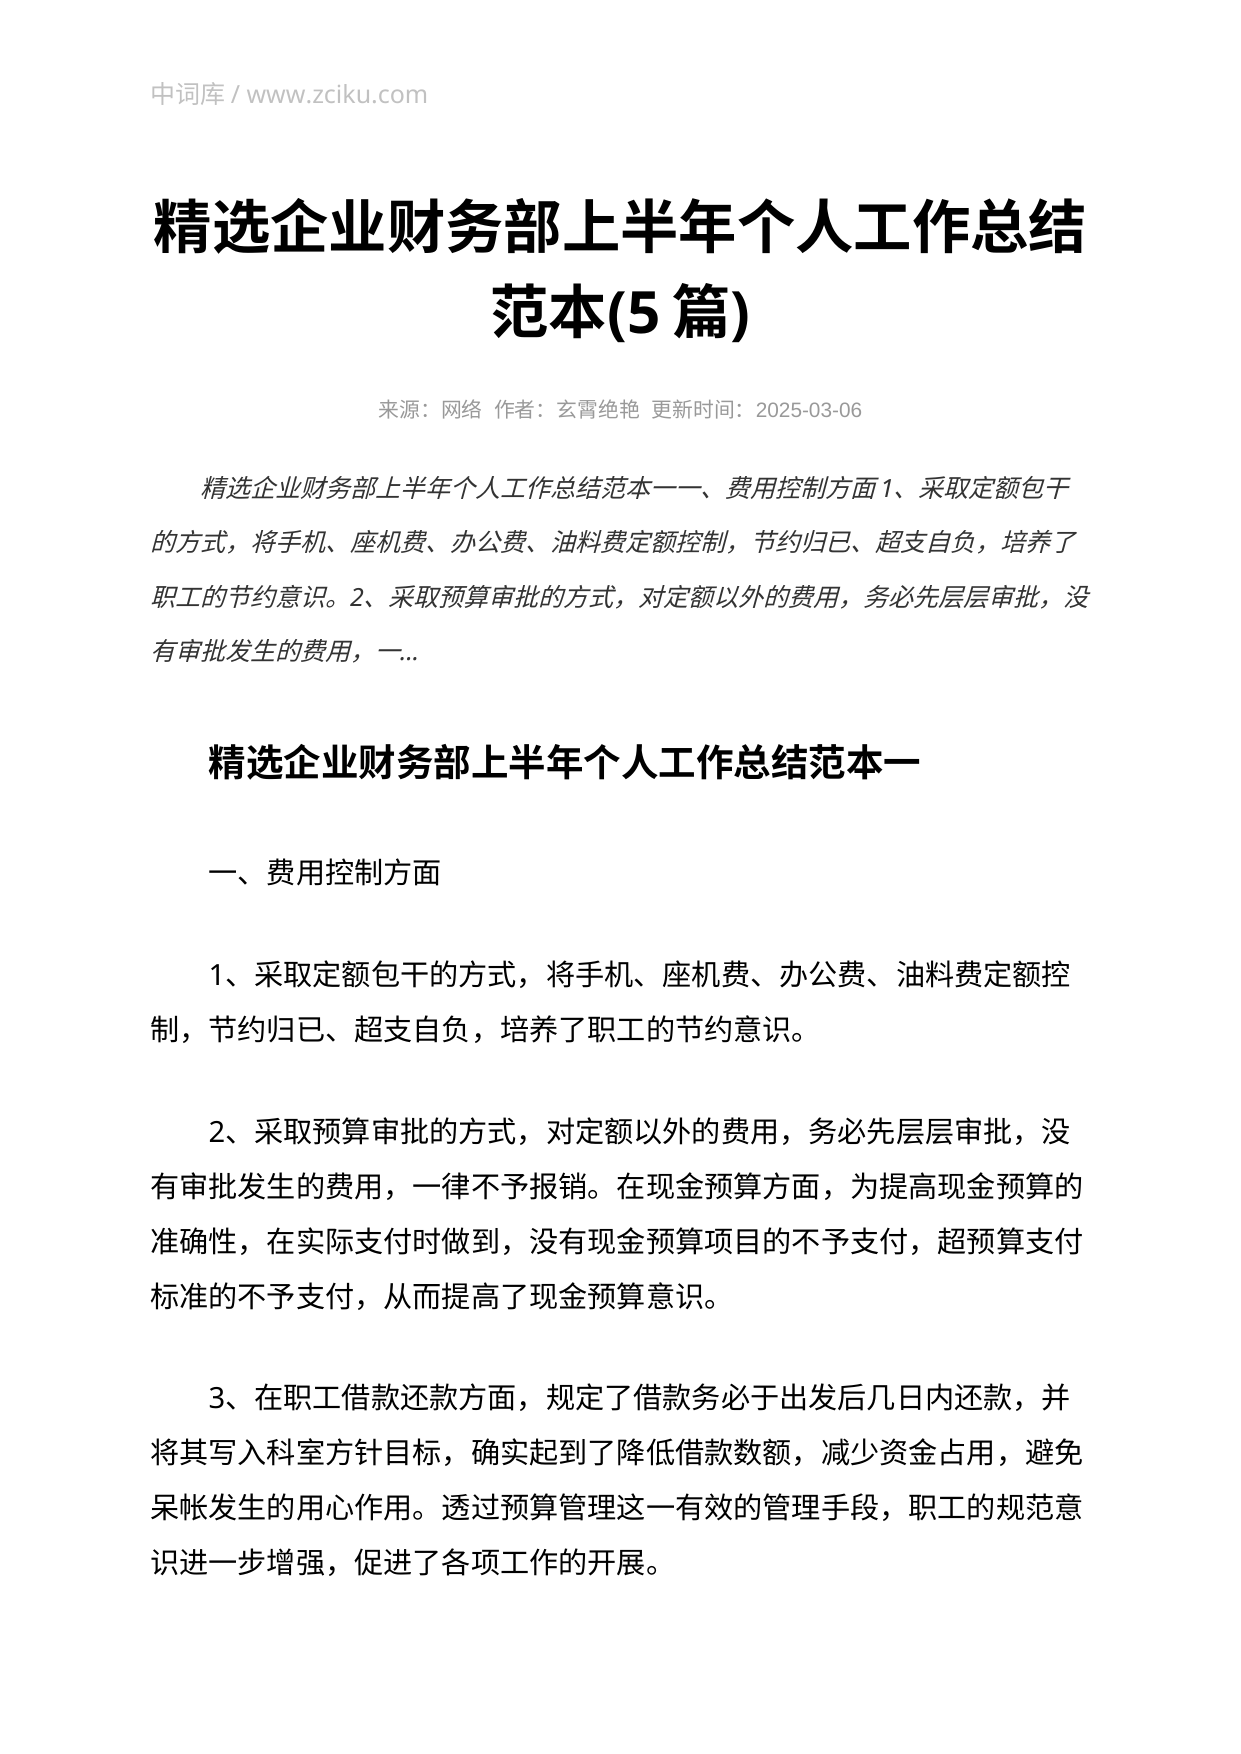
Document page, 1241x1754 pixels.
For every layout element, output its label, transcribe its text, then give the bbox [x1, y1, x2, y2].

text 3、在职工借款还款方面，规定了借款务必于出发后几日内还款，并将其写入科室方针目标，确实起到了降低借款数额，减少资金占用，避免呆帐发生的用心作用。透过预算管理这一有效的管理手段，职工的规范意识进一步增强，促进了各项工作的开展。 [150, 1375, 1090, 1582]
text 一、费用控制方面 [150, 850, 1090, 892]
text 精选企业财务部上半年个人工作总结范本一一、费用控制方面1、采取定额包干的方式，将手机、座机费、办公费、油料费定额控制，节约归已、超支自负，培养了职工的节约意识。2、采取预算审批的方式，对定额以外的费用，务必先层层审批，没有审批发生的费用，一... [150, 468, 1090, 668]
text 2、采取预算审批的方式，对定额以外的费用，务必先层层审批，没有审批发生的费用，一律不予报销。在现金预算方面，为提高现金预算的准确性，在实际支付时做到，没有现金预算项目的不予支付，超预算支付标准的不予支付，从而提高了现金预算意识。 [150, 1108, 1090, 1316]
text 1、采取定额包干的方式，将手机、座机费、办公费、油料费定额控制，节约归已、超支自负，培养了职工的节约意识。 [150, 952, 1090, 1049]
text 精选企业财务部上半年个人工作总结范本一 [150, 733, 1090, 787]
subtitle 精选企业财务部上半年个人工作总结范本(5篇) [150, 181, 1090, 351]
text 来源：网络 作者：玄霄绝艳 更新时间：2025-03-06 [150, 397, 1090, 421]
